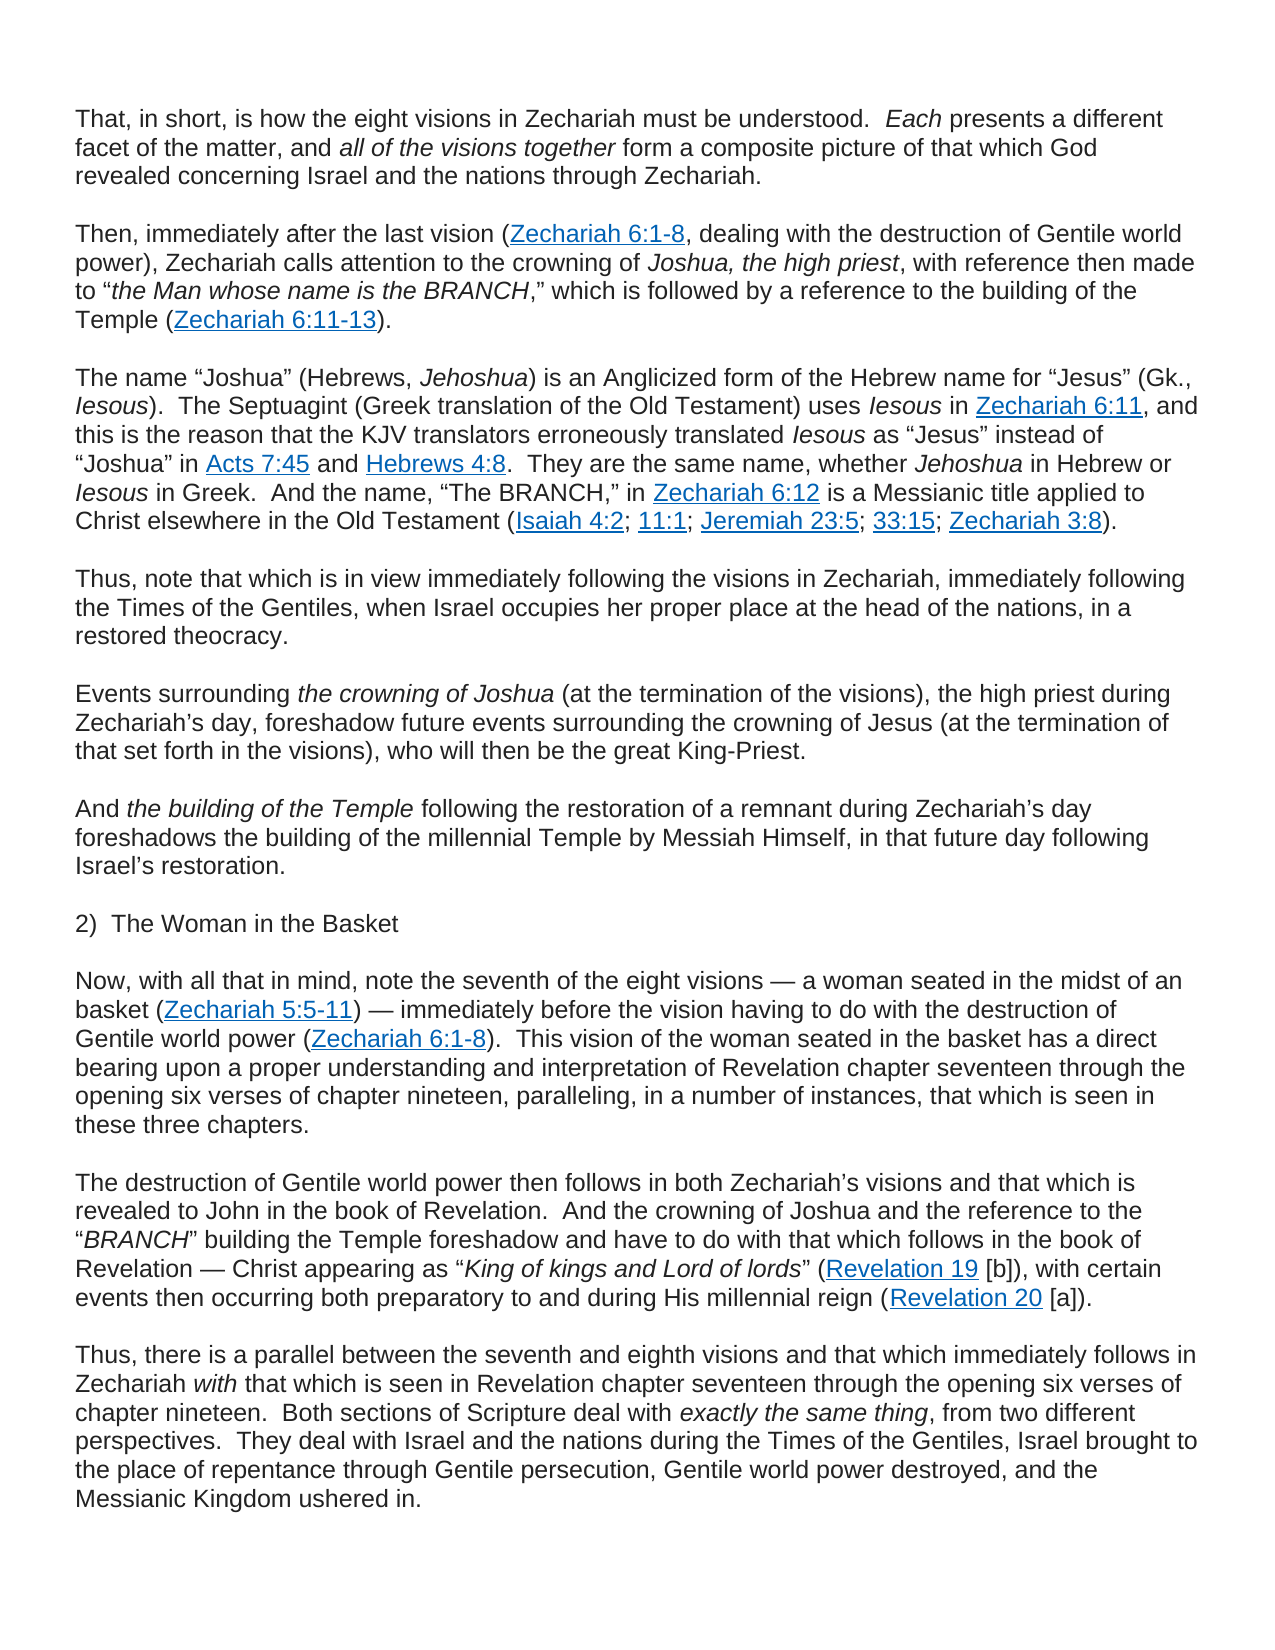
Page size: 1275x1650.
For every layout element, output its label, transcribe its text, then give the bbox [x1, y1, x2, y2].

text Now, with all that in mind, note the seventh of the eight visions — a woman seated in the midst of an basket (Zechariah 5:5-11) — immediately before the vision having to do with the destruction of Gentile world power (Zechariah 6:1-8). This vision of the woman seated in the basket has a direct bearing upon a proper understanding and interpretation of Revelation chapter seventeen through the opening six verses of chapter nineteen, paralleling, in a number of instances, that which is seen in these three chapters. [75, 966, 1200, 1139]
text The destruction of Gentile world power then follows in both Zechariah’s visions and that which is revealed to John in the book of Revelation. And the crowning of Joshua and the reference to the “BRANCH” building the Temple foreshadow and have to do with that which follows in the book of Revelation — Christ appearing as “King of kings and Lord of lords” (Revelation 19 [b]), with certain events then occurring both preparatory to and during His millennial reign (Revelation 20 [a]). [75, 1167, 1200, 1311]
text Then, immediately after the last vision (Zechariah 6:1-8, dealing with the destruction of Gentile world power), Zechariah calls attention to the crowning of Joshua, the high priest, with reference then made to “the Man whose name is the BRANCH,” which is followed by a reference to the building of the Temple (Zechariah 6:11-13). [75, 219, 1200, 334]
text 2) The Woman in the Basket [75, 909, 1200, 937]
text And the building of the Temple following the restoration of a remnant during Zechariah’s day foreshadows the building of the millennial Temple by Messiah Himself, in that future day following Israel’s restoration. [75, 794, 1200, 880]
text The name “Joshua” (Hebrews, Jehoshua) is an Anglicized form of the Hebrew name for “Jesus” (Gk., Iesous). The Septuagint (Greek translation of the Old Testament) uses Iesous in Zechariah 6:11, and this is the reason that the KJV translators erroneously translated Iesous as “Jesus” instead of “Joshua” in Acts 7:45 and Hebrews 4:8. They are the same name, whether Jehoshua in Hebrew or Iesous in Greek. And the name, “The BRANCH,” in Zechariah 6:12 is a Messianic title applied to Christ elsewhere in the Old Testament (Isaiah 4:2; 11:1; Jeremiah 23:5; 33:15; Zechariah 3:8). [75, 362, 1200, 535]
text Thus, note that which is in view immediately following the visions in Zechariah, immediately following the Times of the Gentiles, when Israel occupies her proper place at the head of the nations, in a restored theocracy. [75, 564, 1200, 650]
text Thus, there is a parallel between the seventh and eighth visions and that which immediately follows in Zechariah with that which is seen in Revelation chapter seventeen through the opening six verses of chapter nineteen. Both sections of Scripture deal with exactly the same thing, from two different perspectives. They deal with Israel and the nations during the Times of the Gentiles, Israel brought to the place of repentance through Gentile persecution, Gentile world power destroyed, and the Messianic Kingdom ushered in. [75, 1340, 1200, 1512]
text Events surrounding the crowning of Joshua (at the termination of the visions), the high priest during Zechariah’s day, foreshadow future events surrounding the crowning of Jesus (at the termination of that set forth in the visions), who will then be the great King-Priest. [75, 679, 1200, 765]
text That, in short, is how the eight visions in Zechariah must be understood. Each presents a different facet of the matter, and all of the visions together form a composite picture of that which God revealed concerning Israel and the nations through Zechariah. [75, 104, 1200, 190]
